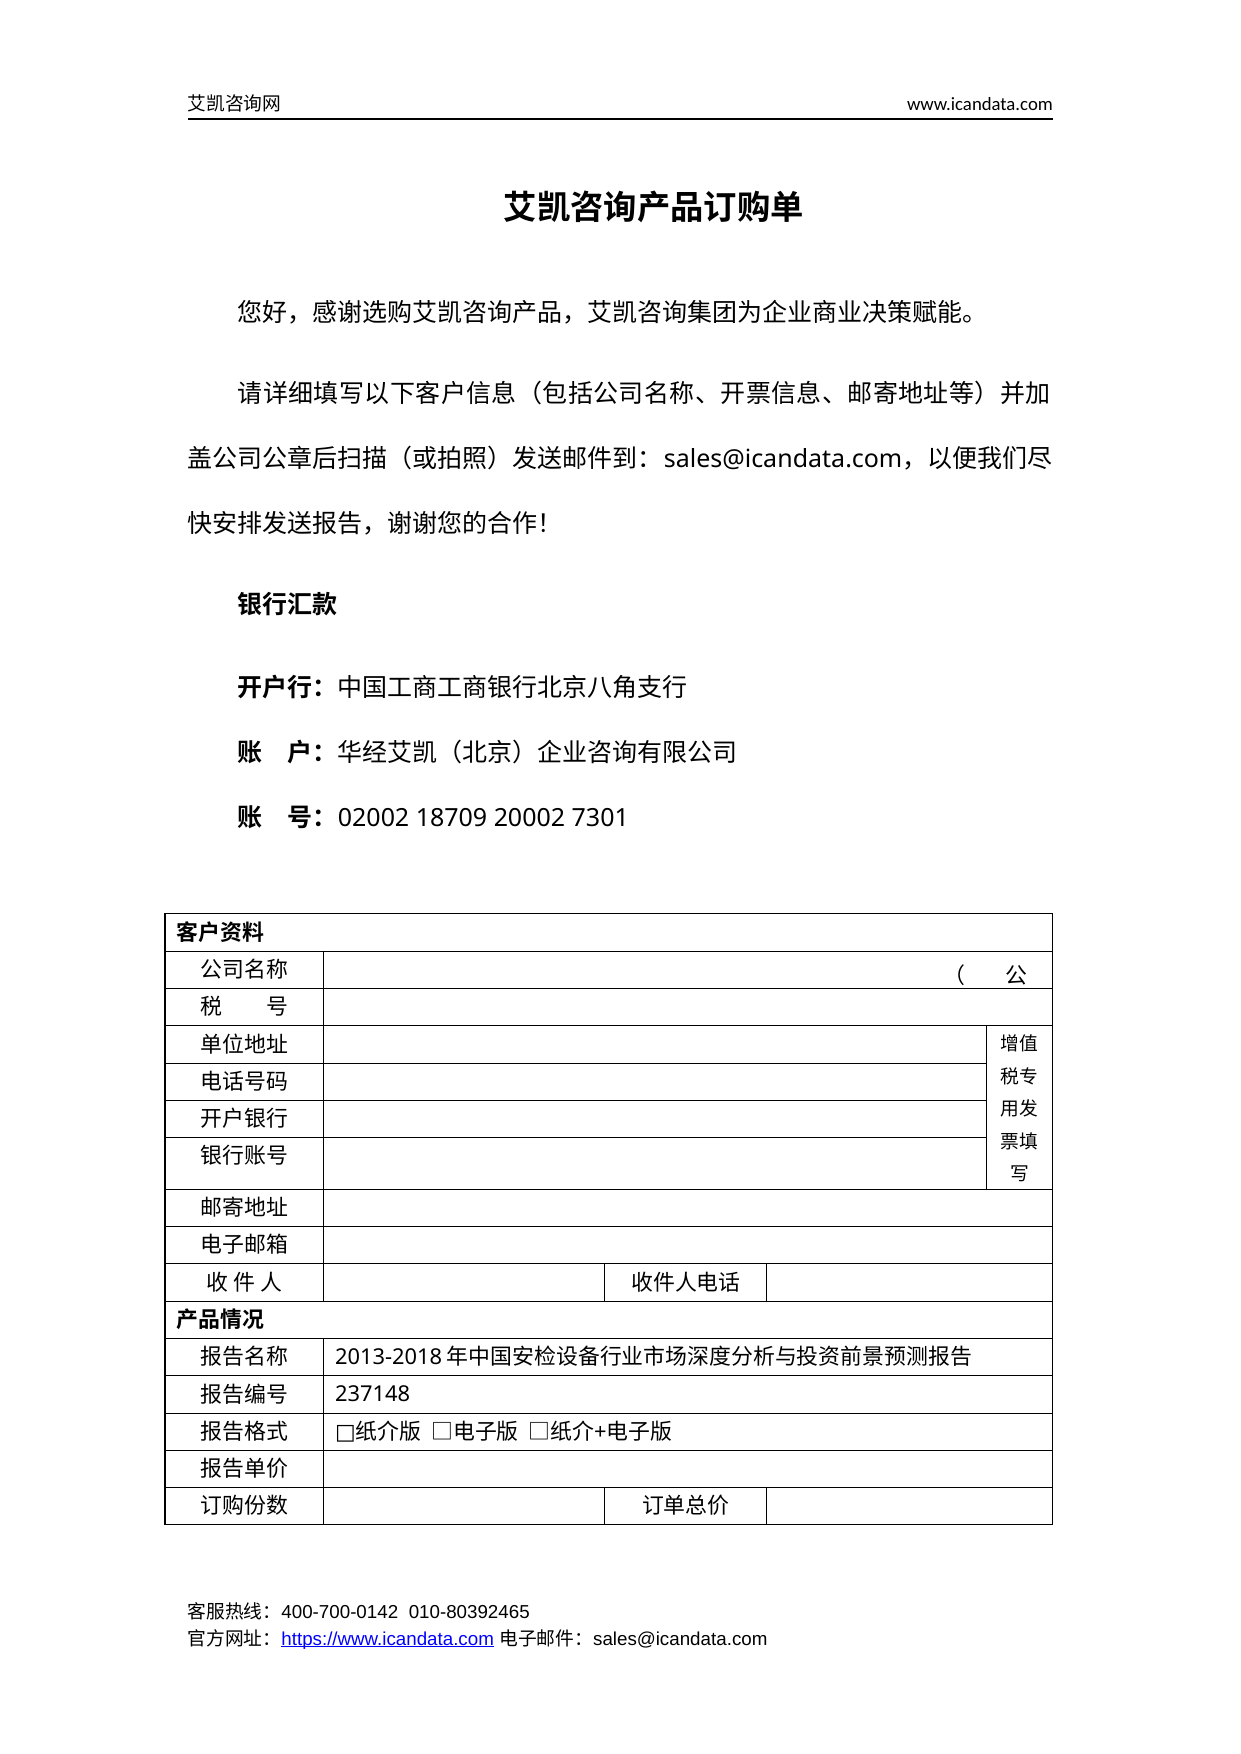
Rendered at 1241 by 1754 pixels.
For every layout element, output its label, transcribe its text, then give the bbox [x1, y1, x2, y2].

text 银行汇款 [187, 570, 1053, 635]
table_header 客户资料 [166, 914, 1052, 951]
table_cell [324, 1451, 1052, 1487]
table_cell [767, 1488, 1052, 1524]
table_cell 订购份数 [166, 1488, 323, 1524]
table_cell 公司名称 [166, 952, 323, 988]
table_cell [324, 1138, 986, 1189]
table_cell [324, 1488, 604, 1524]
table_cell [324, 1264, 604, 1301]
table_cell [324, 1101, 986, 1137]
table_cell 报告名称 [166, 1339, 323, 1375]
table_cell [767, 1264, 1052, 1301]
table_cell 237148 [324, 1376, 1052, 1412]
table_cell [324, 1227, 1052, 1263]
table_cell [324, 1026, 986, 1062]
table_cell 税 号 [166, 989, 323, 1025]
table_cell 报告编号 [166, 1376, 323, 1412]
table_cell 银行账号 [166, 1138, 323, 1189]
table_cell [324, 952, 1052, 988]
text 您好，感谢选购艾凯咨询产品，艾凯咨询集团为企业商业决策赋能。 [187, 278, 1053, 343]
table_cell 电子邮箱 [166, 1227, 323, 1263]
table_cell 产品情况 [166, 1302, 1052, 1338]
table_cell [324, 989, 1052, 1025]
table_cell [324, 1064, 986, 1100]
table_cell 收件人电话 [605, 1264, 766, 1301]
table_cell 报告单价 [166, 1451, 323, 1487]
table_cell 单位地址 [166, 1026, 323, 1062]
table_cell 收 件 人 [166, 1264, 323, 1301]
text 账 户：华经艾凯（北京）企业咨询有限公司 [187, 718, 1053, 783]
table_cell [324, 1190, 1052, 1226]
table_cell 邮寄地址 [166, 1190, 323, 1226]
table_cell 开户银行 [166, 1101, 323, 1137]
table_cell 2013-2018年中国安检设备行业市场深度分析与投资前景预测报告 [324, 1339, 1052, 1375]
table_cell 电话号码 [166, 1064, 323, 1100]
text 艾凯咨询产品订购单 [187, 172, 1053, 237]
text 开户行：中国工商工商银行北京八角支行 [187, 653, 1053, 718]
table_cell □纸介版 □电子版 □纸介+电子版 [324, 1414, 1052, 1450]
table_cell 订单总价 [605, 1488, 766, 1524]
table_cell 报告格式 [166, 1414, 323, 1450]
text 请详细填写以下客户信息（包括公司名称、开票信息、邮寄地址等）并加盖公司公章后扫描（或拍照）发送邮件到：sales@icandata.com，以便我们尽快安排发送报告，谢谢您的合作！ [187, 359, 1053, 554]
text 账 号：02002 18709 20002 7301 [187, 783, 1053, 848]
table_cell 增值税专用发票填写 [987, 1026, 1052, 1189]
